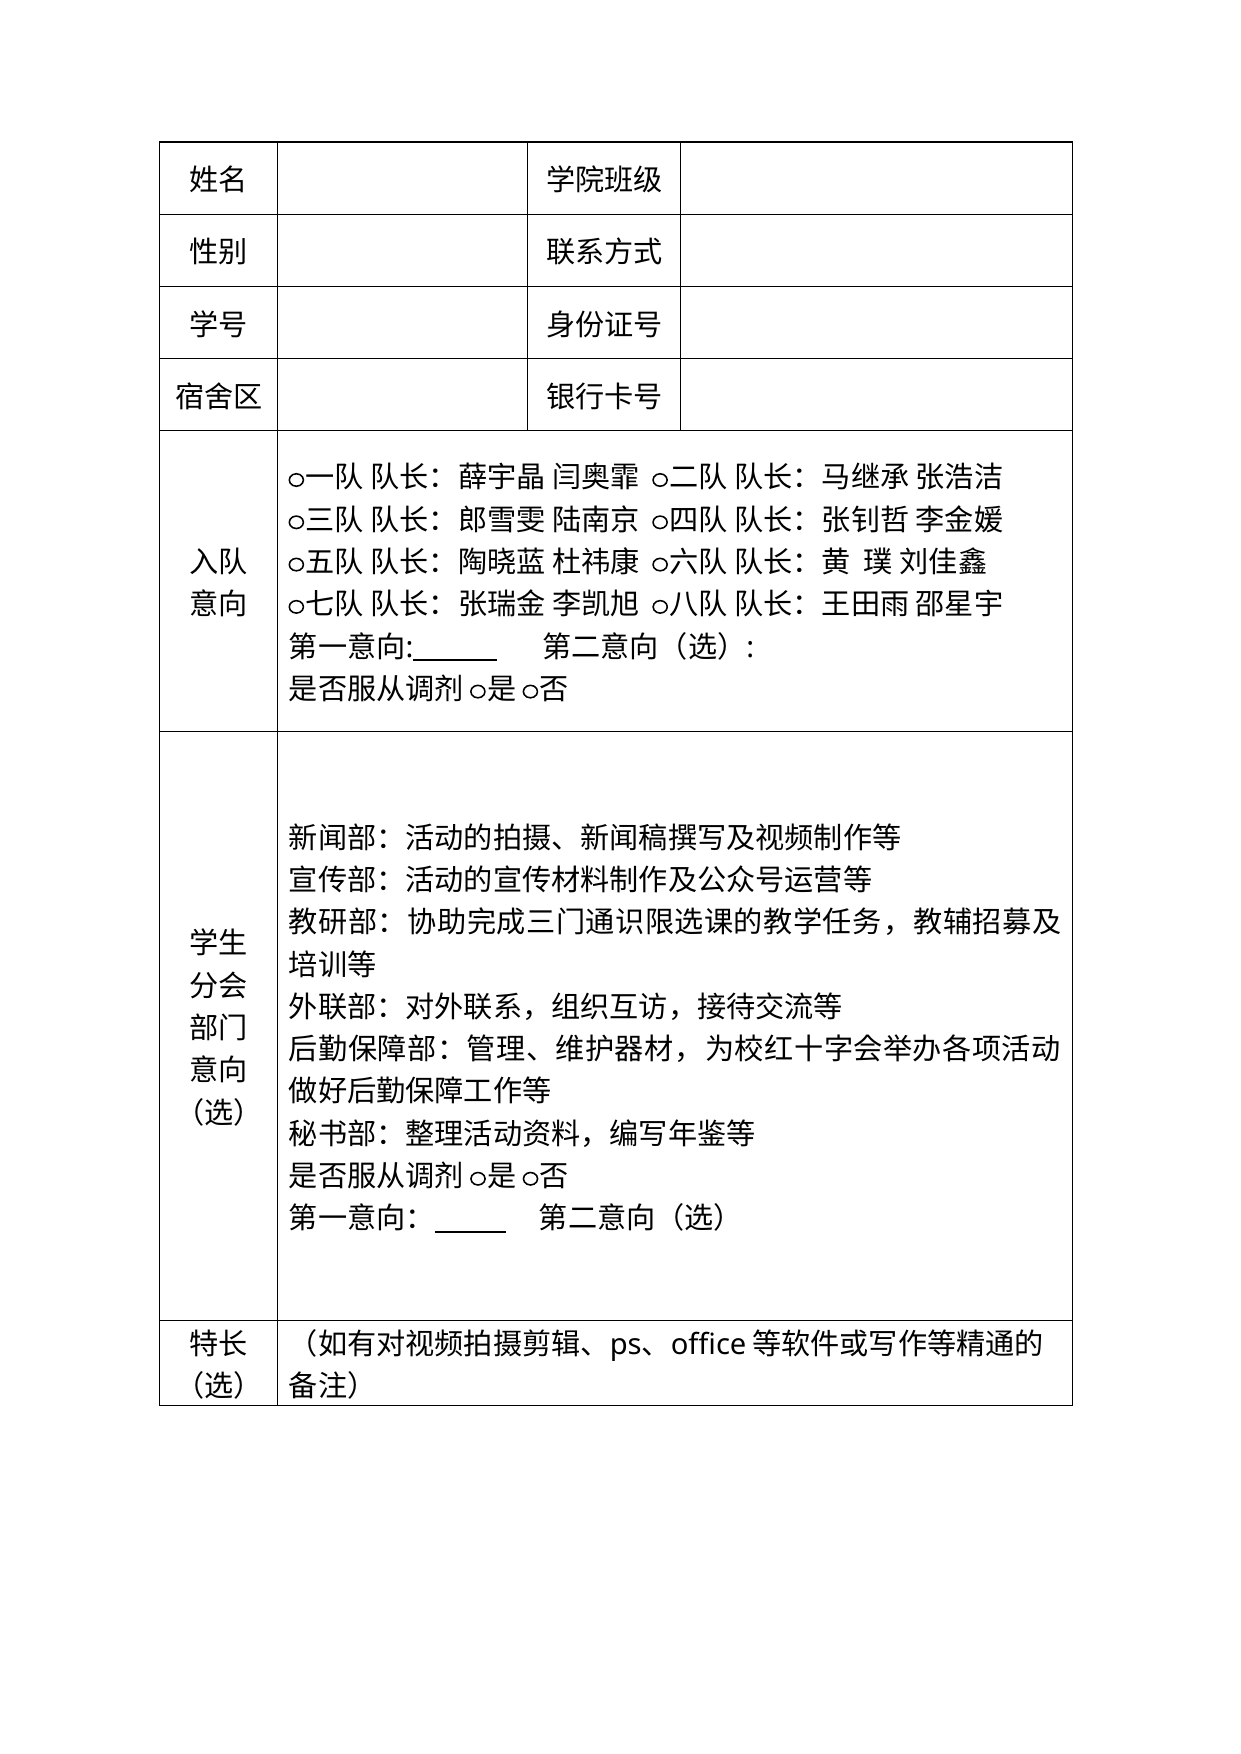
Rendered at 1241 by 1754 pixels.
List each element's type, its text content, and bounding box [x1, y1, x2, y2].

table_cell 学生 分会 部门 意向 （选） [160, 732, 277, 1319]
table_cell （如有对视频拍摄剪辑、ps、office等软件或写作等精通的备注） [278, 1321, 1072, 1405]
table_cell 特长（选） [160, 1321, 277, 1405]
table_cell [278, 287, 527, 358]
table_header 学院班级 [528, 143, 680, 213]
table_cell [681, 359, 1072, 430]
table_header 姓名 [160, 143, 277, 213]
table_cell 一队 队长：薛宇晶 闫奥霏 二队 队长：马继承 张浩洁 三队 队长：郎雪雯 陆南京 四队 队长：张钊哲 李金媛 五队 队长：陶晓蓝 杜祎康 六队 队长：黄 璞 刘佳鑫 七队 队长：张瑞金 李凯旭 八队 队长：王田雨 邵星宇 第一意向: 第二意向（选）: 是否服从调剂 是 否 [278, 431, 1072, 731]
table_cell 入队 意向 [160, 431, 277, 731]
table_cell 联系方式 [528, 215, 680, 286]
table_cell 新闻部：活动的拍摄、新闻稿撰写及视频制作等 宣传部：活动的宣传材料制作及公众号运营等 教研部：协助完成三门通识限选课的教学任务，教辅招募及培训等 外联部：对外联系，组织互访，接待交流等 后勤保障部：管理、维护器材，为校红十字会举办各项活动做好后勤保障工作等 秘书部：整理活动资料，编写年鉴等 是否服从调剂 是 否 第一意向： 第二意向（选） [278, 732, 1072, 1319]
table_cell [278, 359, 527, 430]
table_cell 宿舍区 [160, 359, 277, 430]
table_header [278, 143, 527, 213]
table_cell [681, 287, 1072, 358]
table_cell [681, 215, 1072, 286]
table_cell 学号 [160, 287, 277, 358]
table_cell 身份证号 [528, 287, 680, 358]
table_header [681, 143, 1072, 213]
table_cell 银行卡号 [528, 359, 680, 430]
table_cell [278, 215, 527, 286]
table_cell 性别 [160, 215, 277, 286]
